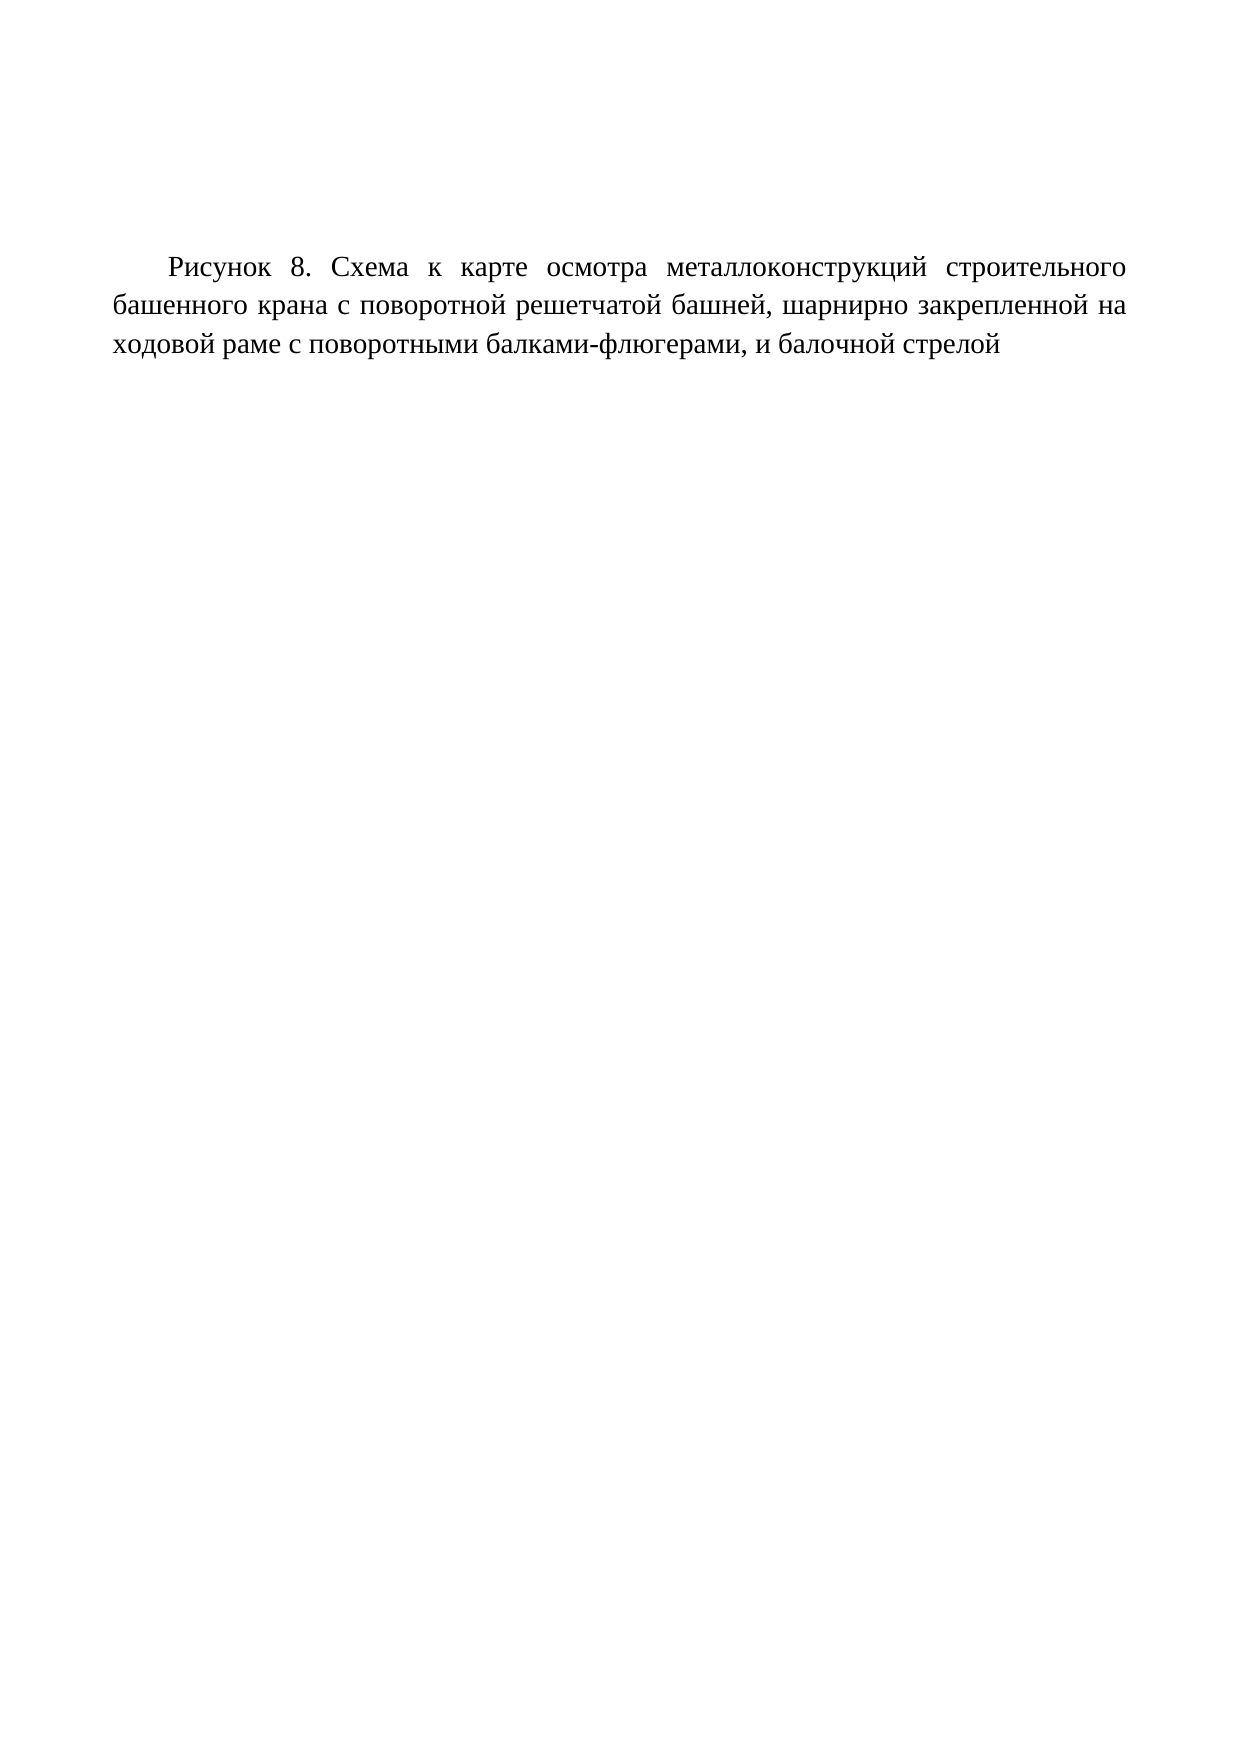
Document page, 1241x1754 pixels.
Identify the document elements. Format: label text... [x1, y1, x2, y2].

text Рисунок 8. Схема к карте осмотра металлоконструкций строительного башенного крана с поворотной решетчатой башней, шарнирно закрепленной на ходовой раме с поворотными балками-флюгерами, и балочной стрелой [112, 249, 1128, 359]
